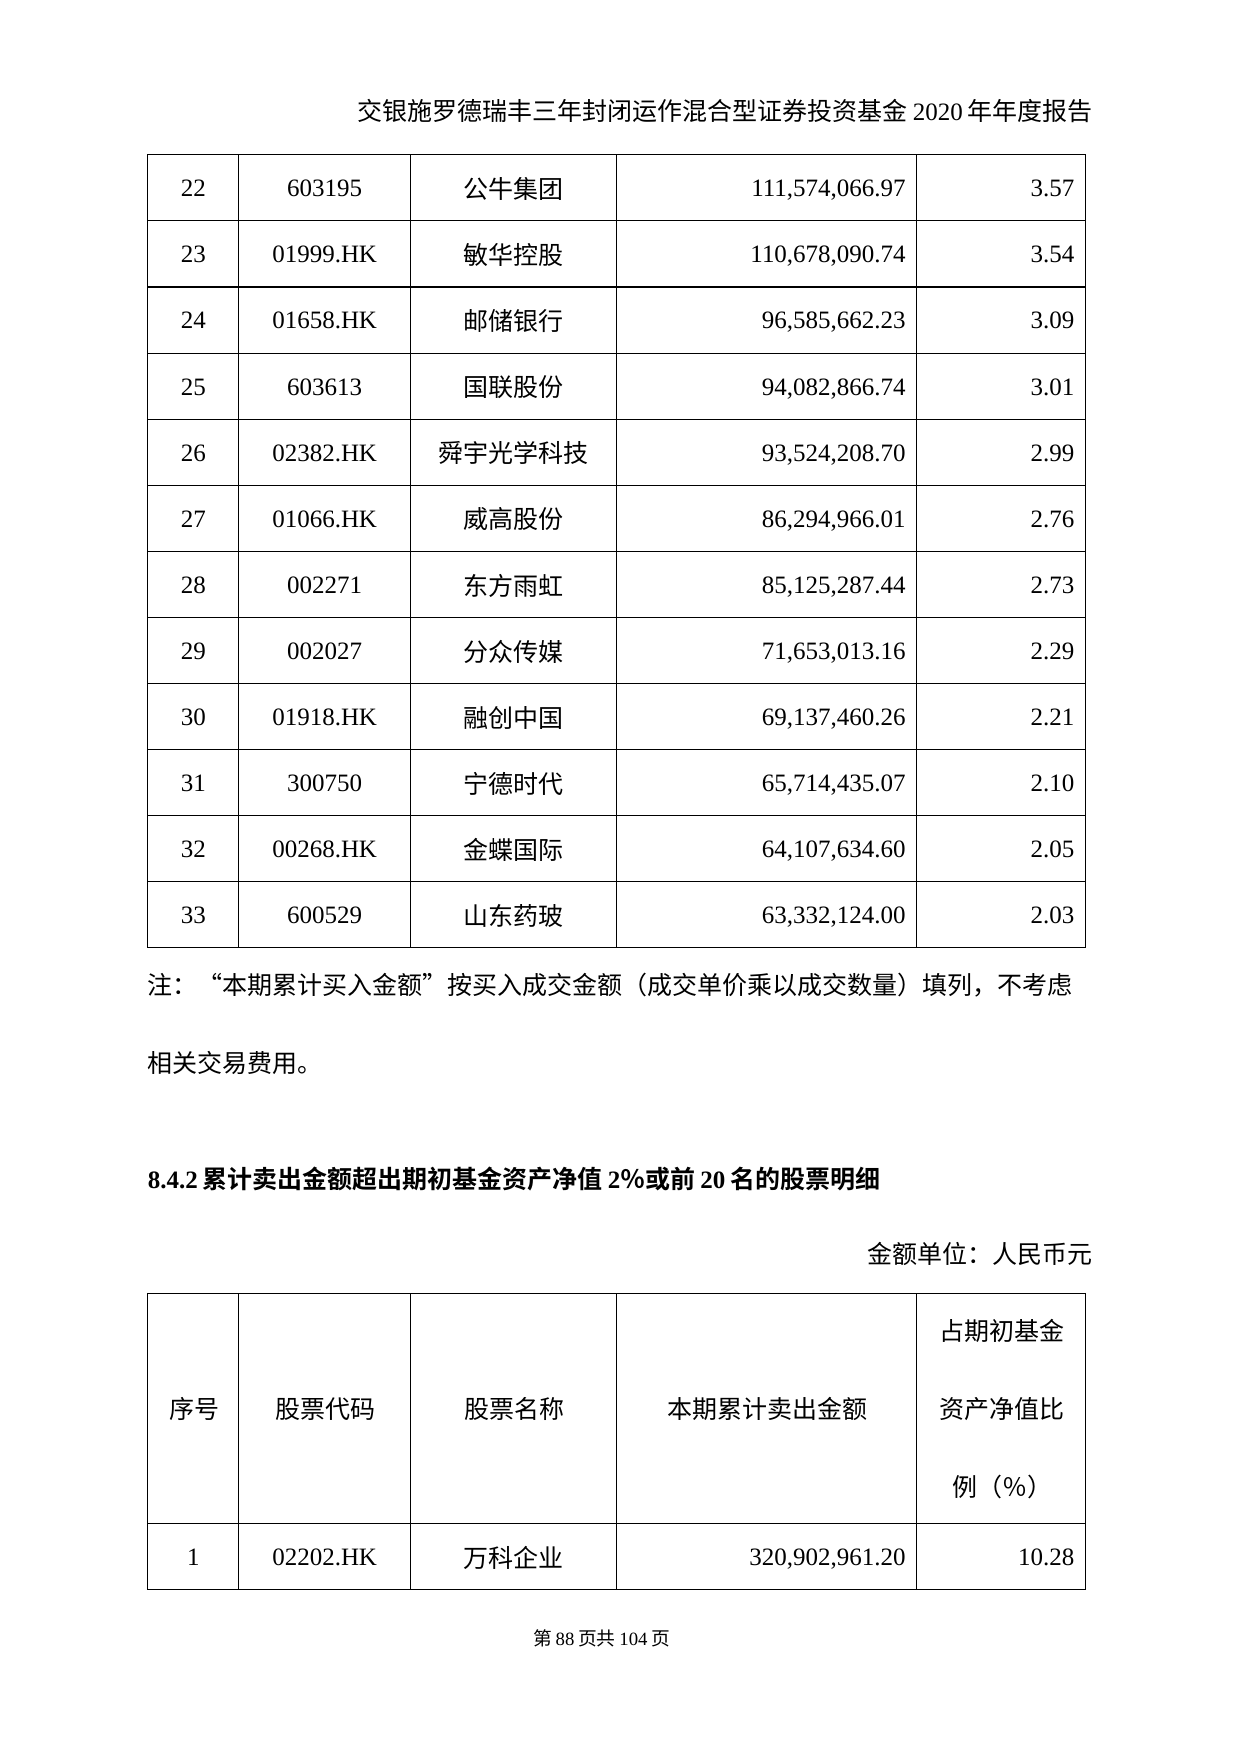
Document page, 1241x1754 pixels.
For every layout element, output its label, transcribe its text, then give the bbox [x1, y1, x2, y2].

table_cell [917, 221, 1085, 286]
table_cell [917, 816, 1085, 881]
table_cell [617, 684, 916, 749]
subtitle 8.4.2累计卖出金额超出期初基金资产净值2％或前20名的股票明细 [148, 1145, 1092, 1210]
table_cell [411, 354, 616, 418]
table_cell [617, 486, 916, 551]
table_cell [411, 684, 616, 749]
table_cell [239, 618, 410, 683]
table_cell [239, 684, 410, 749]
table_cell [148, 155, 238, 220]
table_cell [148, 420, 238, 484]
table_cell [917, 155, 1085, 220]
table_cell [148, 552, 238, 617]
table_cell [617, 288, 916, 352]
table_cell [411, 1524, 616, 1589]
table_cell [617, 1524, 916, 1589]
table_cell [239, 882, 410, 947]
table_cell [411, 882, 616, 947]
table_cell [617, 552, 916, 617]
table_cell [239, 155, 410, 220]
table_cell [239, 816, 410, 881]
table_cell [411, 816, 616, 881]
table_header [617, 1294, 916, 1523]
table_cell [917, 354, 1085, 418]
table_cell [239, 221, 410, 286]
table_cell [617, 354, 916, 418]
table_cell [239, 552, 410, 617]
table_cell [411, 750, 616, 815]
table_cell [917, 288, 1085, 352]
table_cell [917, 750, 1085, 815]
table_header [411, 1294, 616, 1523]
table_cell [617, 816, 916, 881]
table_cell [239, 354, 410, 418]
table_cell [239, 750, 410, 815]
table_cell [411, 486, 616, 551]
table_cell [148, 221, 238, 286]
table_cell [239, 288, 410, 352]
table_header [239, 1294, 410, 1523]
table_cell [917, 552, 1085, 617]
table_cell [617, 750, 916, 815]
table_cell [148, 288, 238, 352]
text 金额单位：人民币元 [149, 1221, 1092, 1286]
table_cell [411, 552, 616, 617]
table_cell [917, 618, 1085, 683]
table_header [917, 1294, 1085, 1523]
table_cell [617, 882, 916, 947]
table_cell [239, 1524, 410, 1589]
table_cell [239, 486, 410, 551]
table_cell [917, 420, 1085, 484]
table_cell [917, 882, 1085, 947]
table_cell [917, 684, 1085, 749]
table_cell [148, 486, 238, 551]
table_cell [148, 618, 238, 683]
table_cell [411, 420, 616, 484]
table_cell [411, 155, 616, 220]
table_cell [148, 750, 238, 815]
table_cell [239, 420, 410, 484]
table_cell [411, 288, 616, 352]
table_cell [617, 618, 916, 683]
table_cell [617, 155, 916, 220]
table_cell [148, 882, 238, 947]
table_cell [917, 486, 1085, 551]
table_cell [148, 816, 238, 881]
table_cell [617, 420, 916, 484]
text 注：“本期累计买入金额”按买入成交金额（成交单价乘以成交数量）填列，不考虑相关交易费用。 [148, 951, 1092, 1094]
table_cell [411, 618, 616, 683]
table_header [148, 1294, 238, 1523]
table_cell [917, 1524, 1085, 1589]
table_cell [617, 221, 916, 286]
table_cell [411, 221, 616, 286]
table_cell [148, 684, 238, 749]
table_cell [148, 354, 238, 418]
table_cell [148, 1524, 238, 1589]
